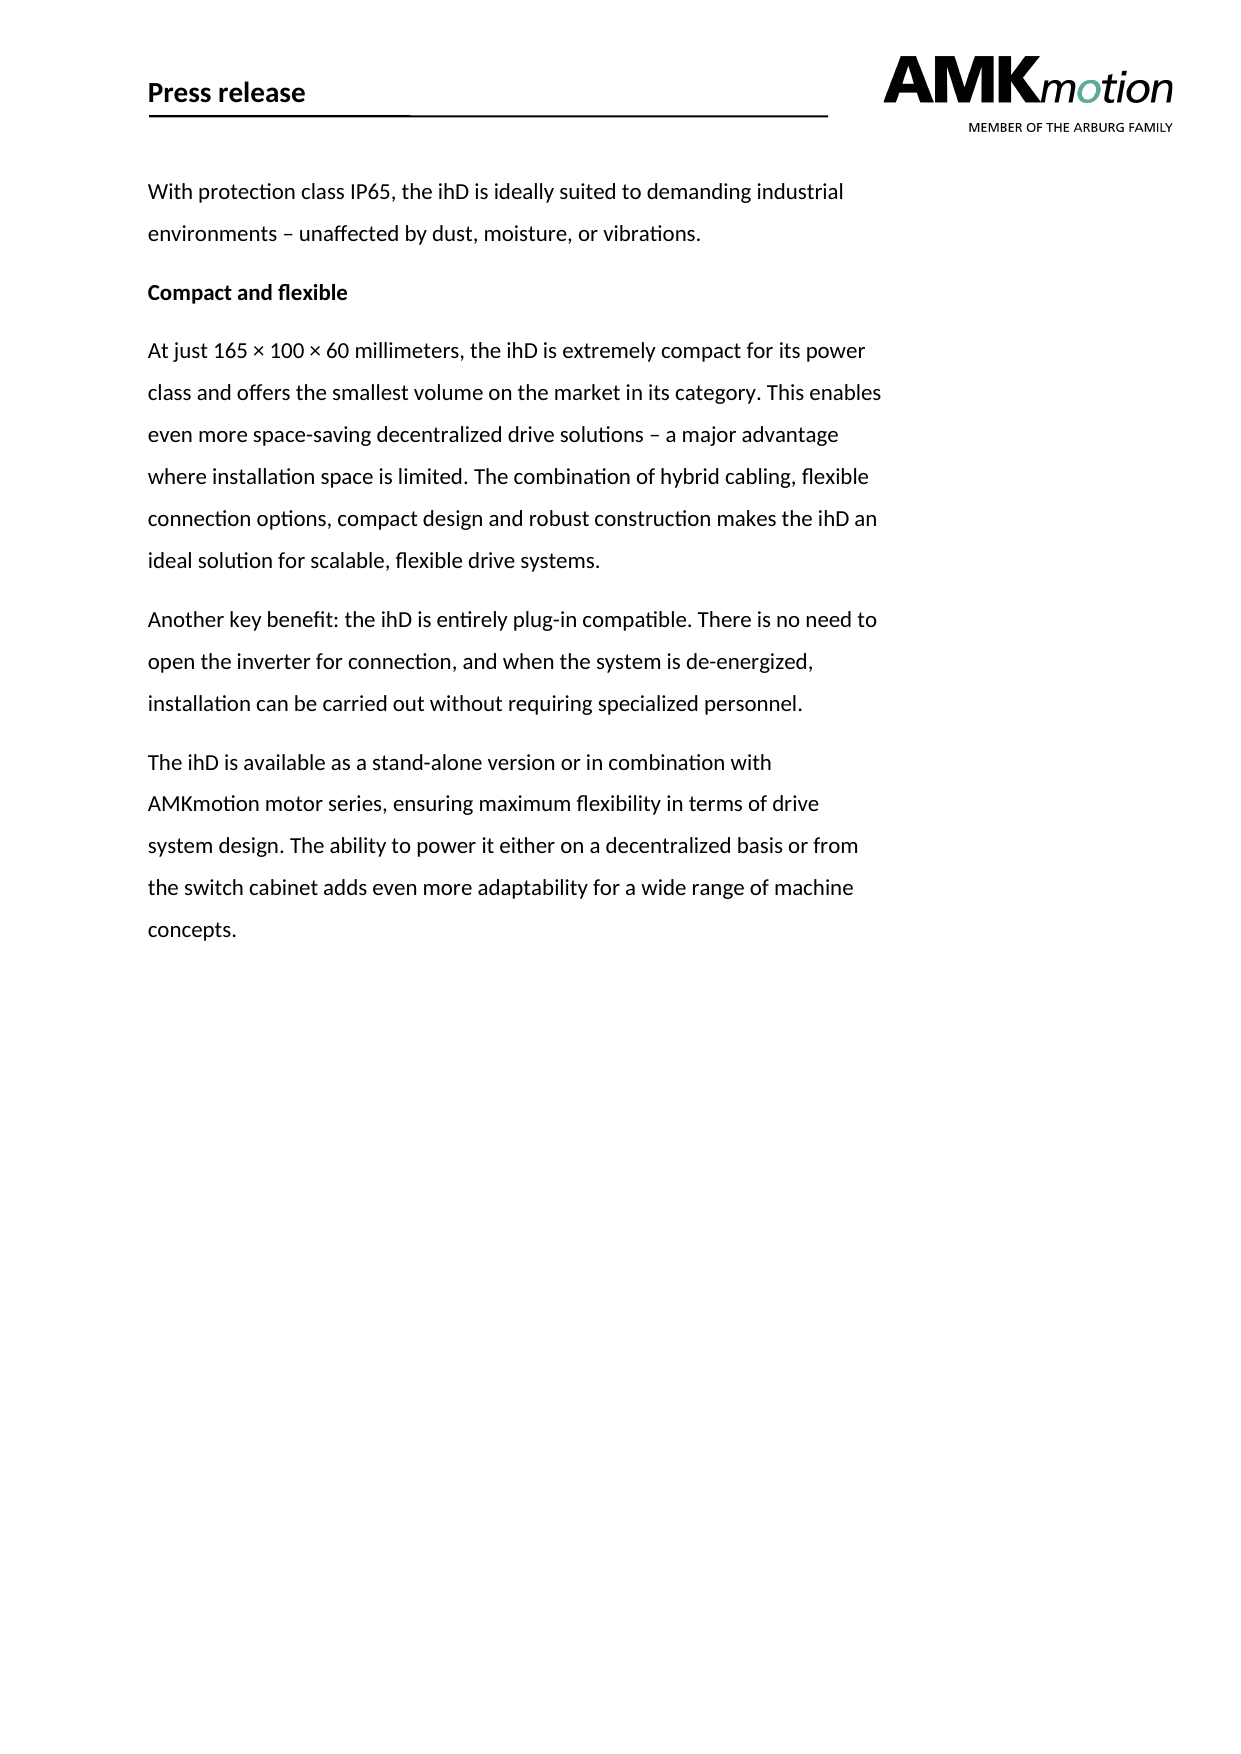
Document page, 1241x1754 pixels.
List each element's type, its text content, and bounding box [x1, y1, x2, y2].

text Compact and flexible [148, 278, 886, 306]
picture [883, 56, 1173, 132]
text The ihD is available as a stand-alone version or in combination with AMKmotion motor series, ensuring maximum flexibility in terms of drive system design. The ability to power it either on a decentralized basis or from the switch cabinet adds even more adaptability for a wide range of machine concepts. [148, 748, 886, 943]
text Another key benefit: the ihD is entirely plug-in compatible. There is no need to open the inverter for connection, and when the system is de-energized, installation can be carried out without requiring specialized personnel. [148, 605, 886, 717]
text At just 165 × 100 × 60 millimeters, the ihD is extremely compact for its power class and offers the smallest volume on the market in its category. This enables even more space-saving decentralized drive solutions – a major advantage where installation space is limited. The combination of hybrid cabling, flexible connection options, compact design and robust construction makes the ihD an ideal solution for scalable, flexible drive systems. [148, 336, 886, 574]
text With protection class IP65, the ihD is ideally suited to demanding industrial environments – unaffected by dust, moisture, or vibrations. [148, 177, 886, 247]
